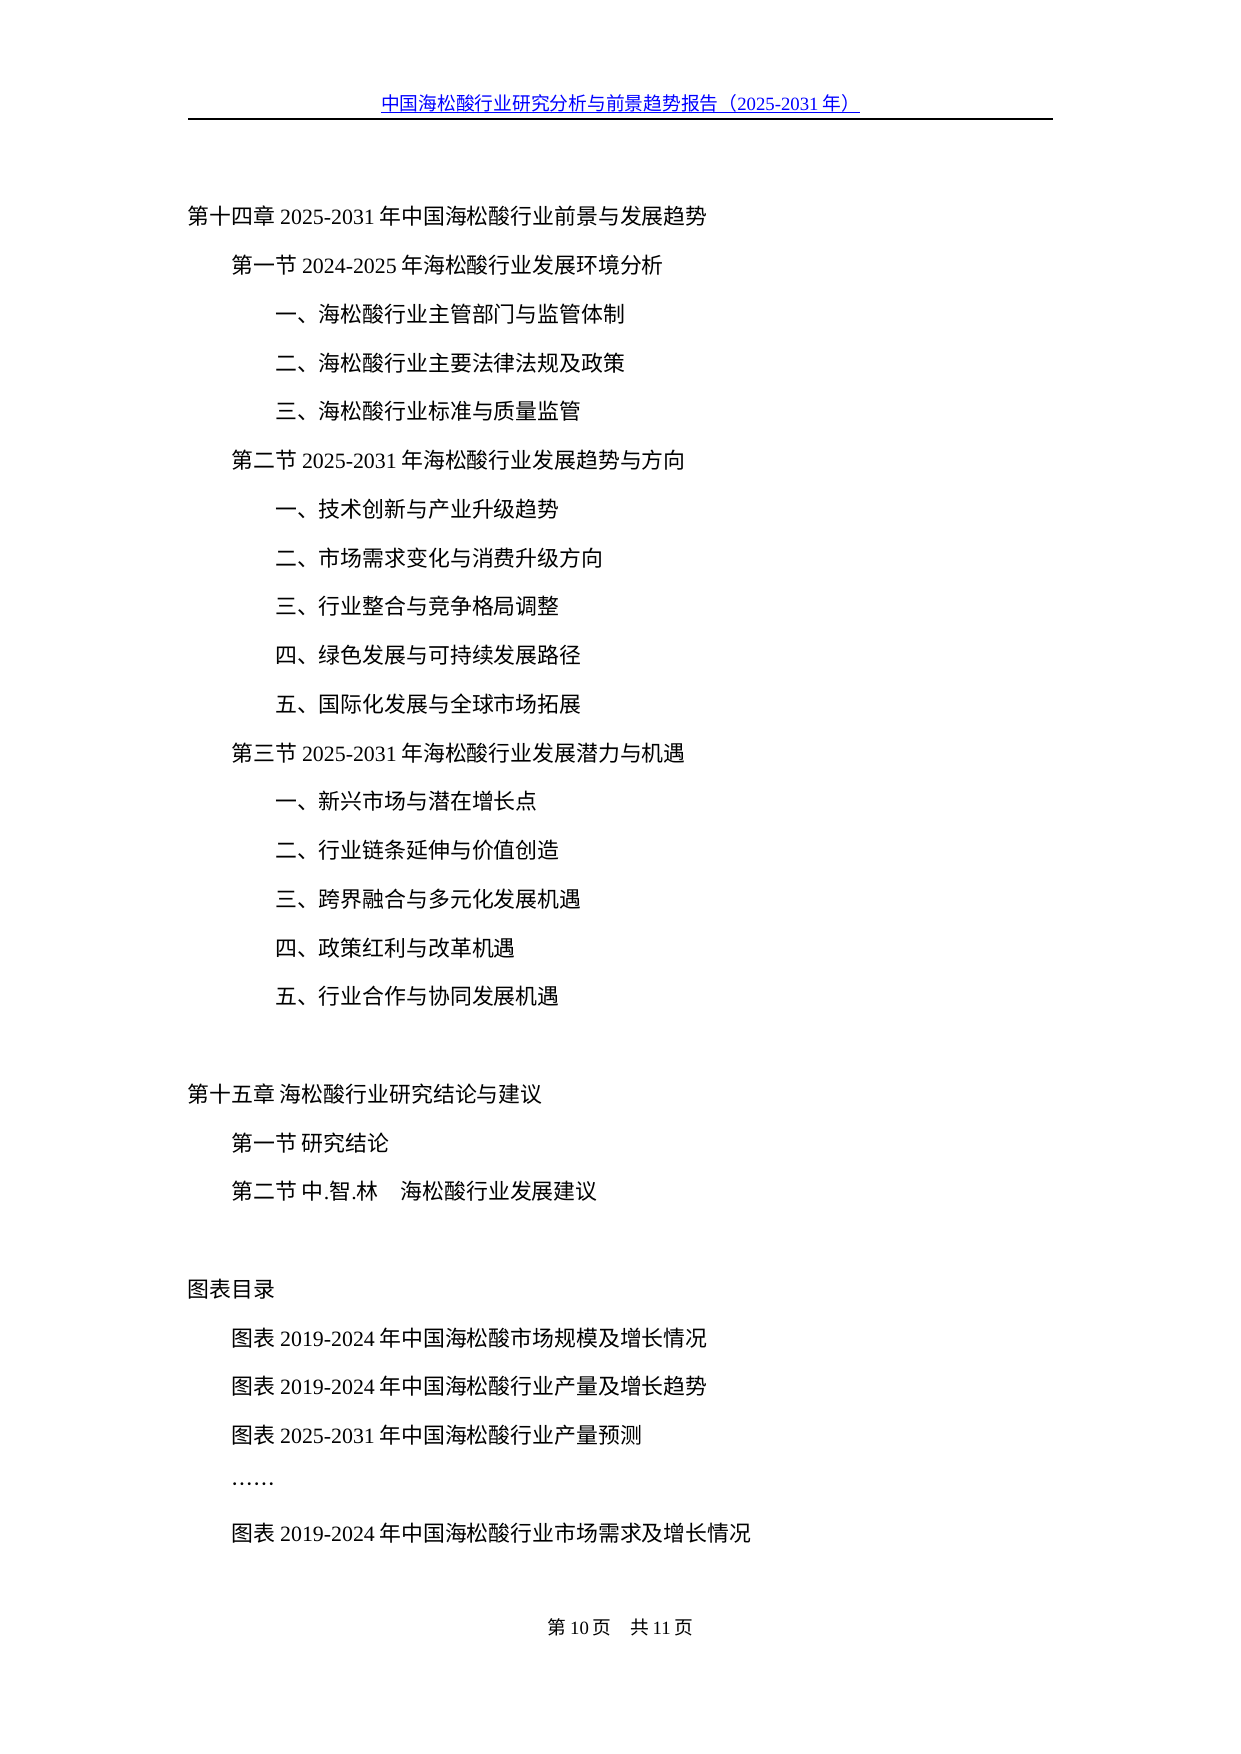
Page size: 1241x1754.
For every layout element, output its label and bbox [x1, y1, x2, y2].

text [187, 150, 1053, 1548]
